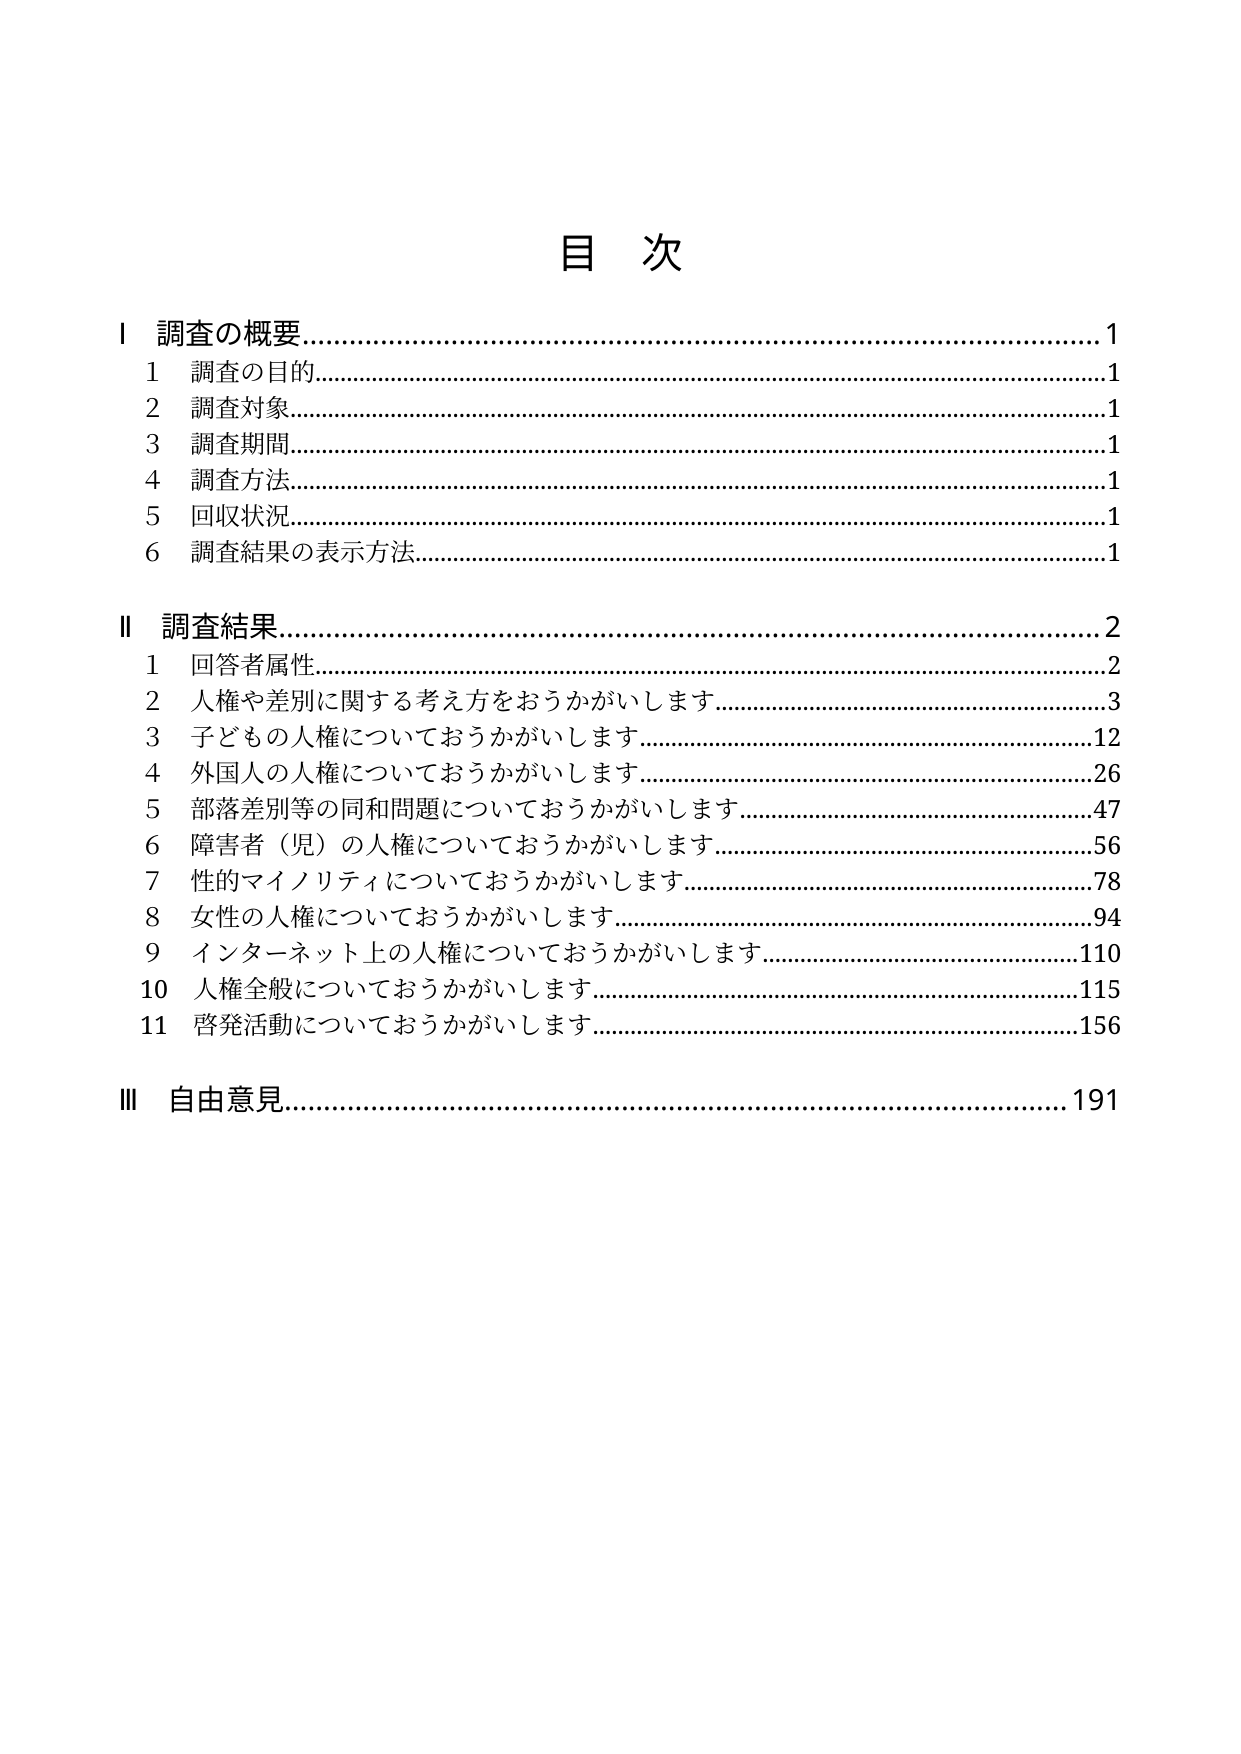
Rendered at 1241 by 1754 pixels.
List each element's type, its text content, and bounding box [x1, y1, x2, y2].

text 目 次 [118, 220, 1122, 281]
